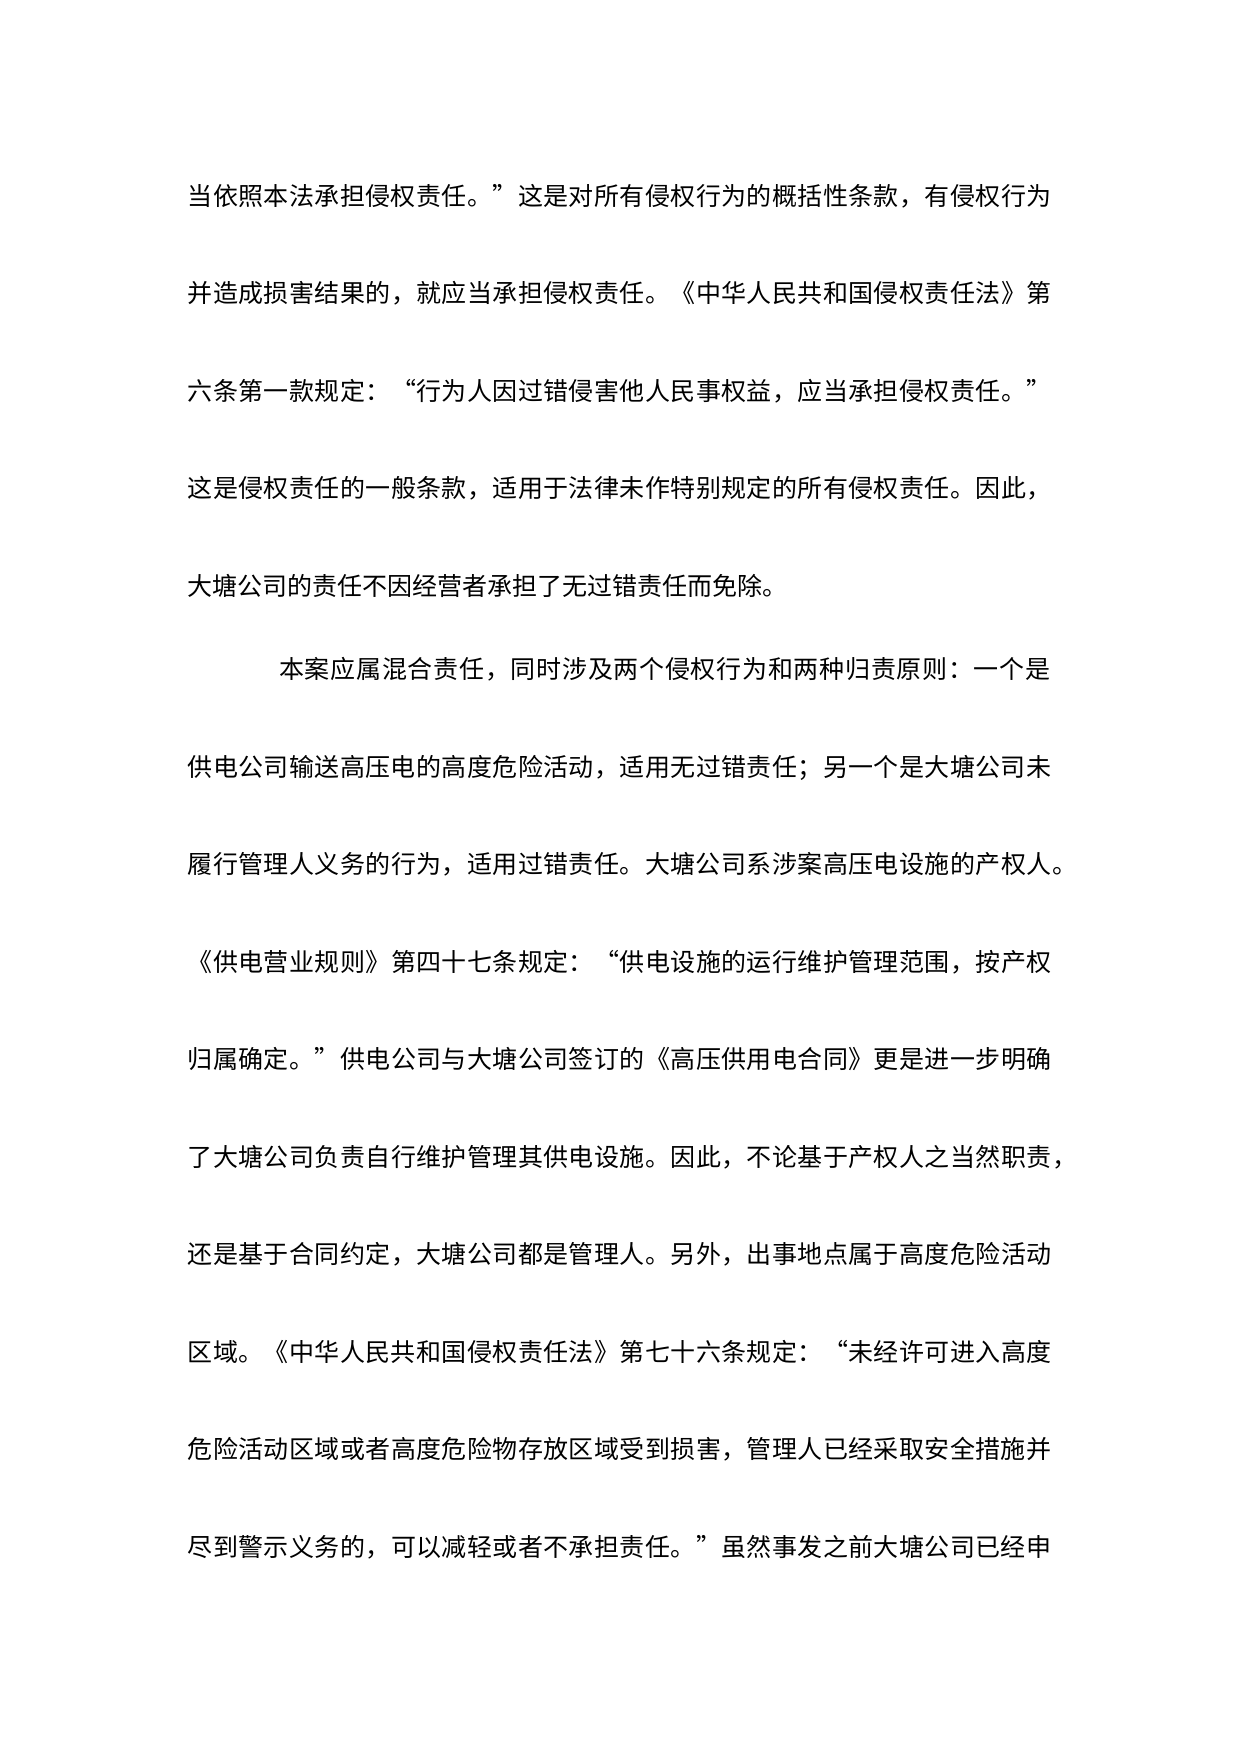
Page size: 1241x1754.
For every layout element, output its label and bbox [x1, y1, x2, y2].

text [187, 635, 1053, 1578]
text [187, 162, 1053, 617]
